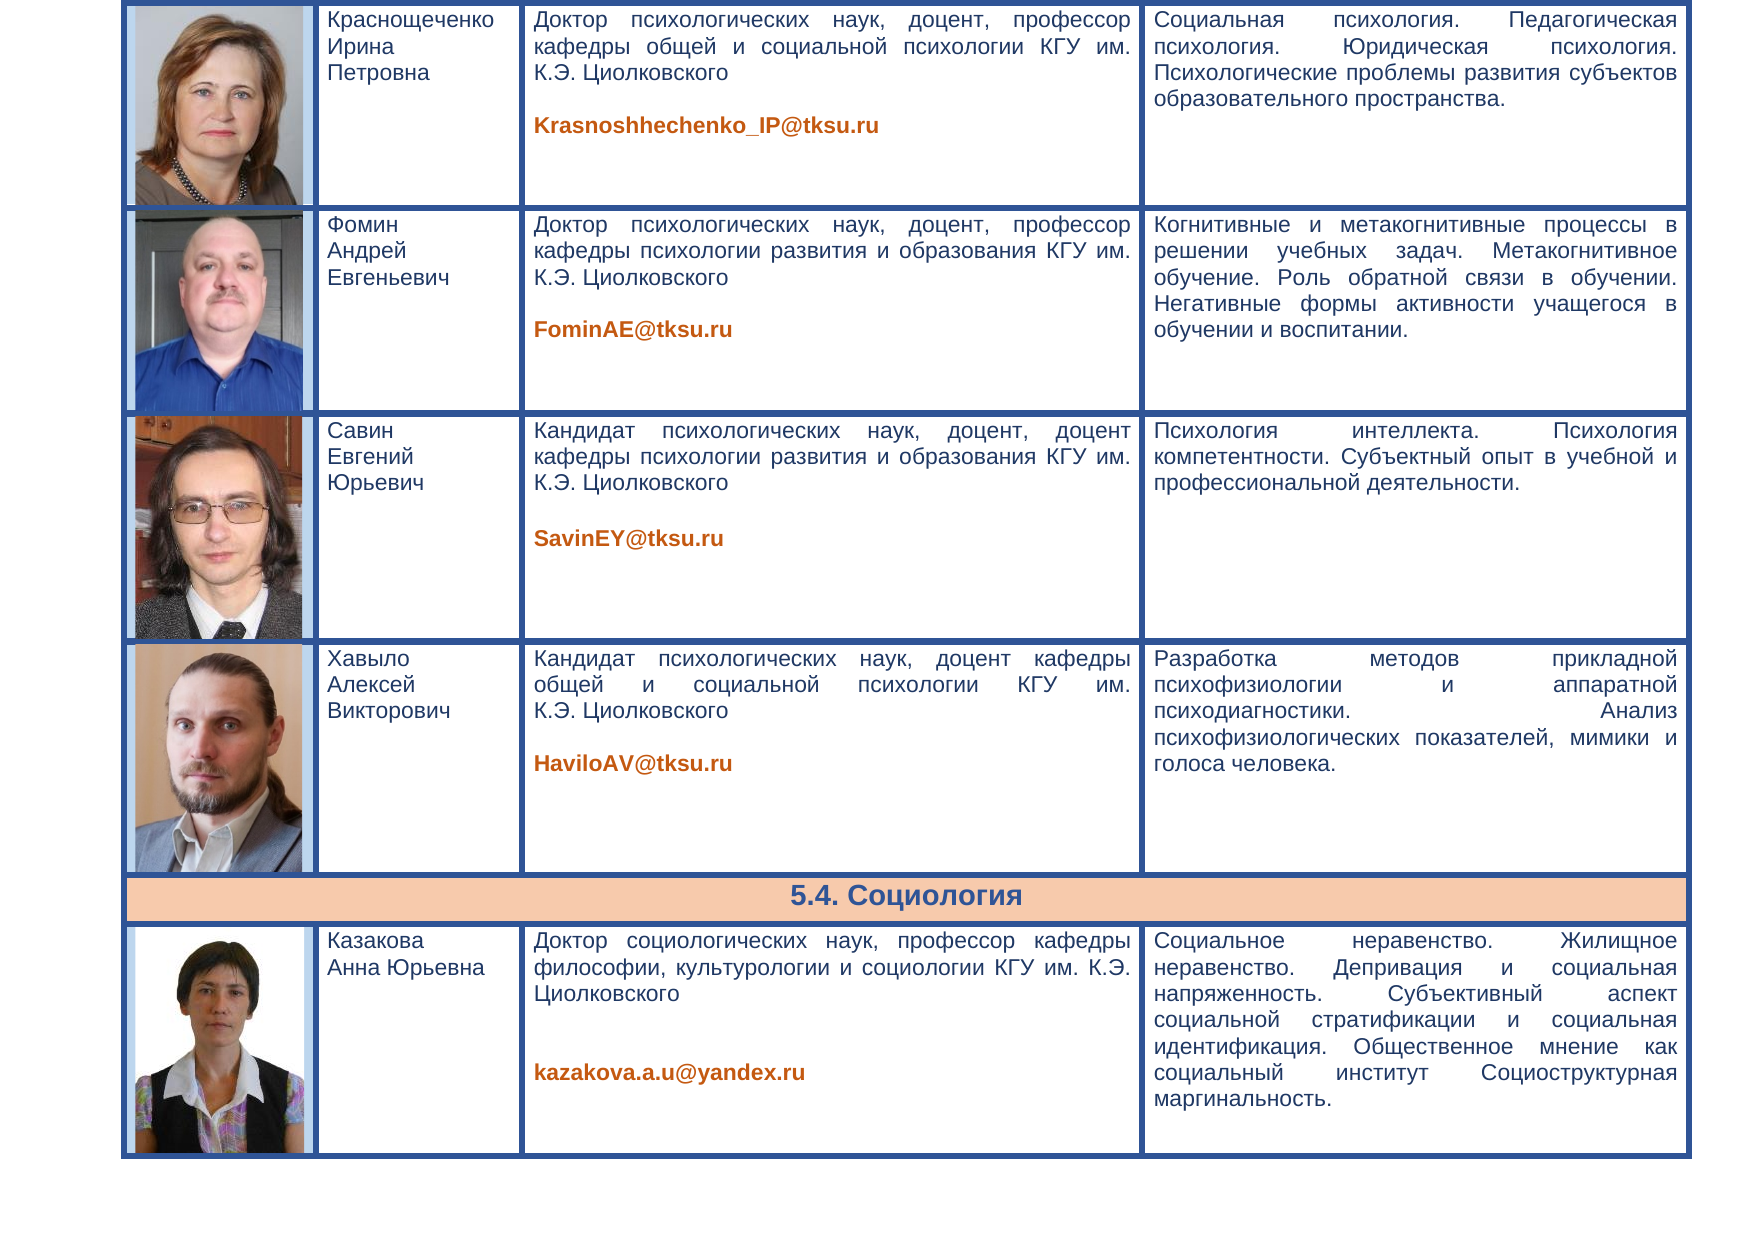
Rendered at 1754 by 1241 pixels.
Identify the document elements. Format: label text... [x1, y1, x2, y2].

picture [135, 644, 303, 872]
table_cell [127, 927, 135, 1153]
table_cell [127, 6, 135, 204]
picture [135, 210, 303, 411]
table_cell Психология интеллекта. Психология компетентности. Субъектный опыт в учебной и профессиональной деятельности. [1145, 417, 1686, 638]
table_cell Краснощеченко Ирина Петровна [319, 6, 519, 204]
table_cell Социальная психология. Педагогическая психология. Юридическая психология. Психологические проблемы развития субъектов образовательного пространства. [1145, 6, 1686, 204]
table_cell 5.4. Социология [127, 878, 1686, 921]
table_cell Доктор социологических наук, профессор кафедры философии, культурологии и социологии КГУ им. К.Э. Циолковского kazakova.a.u@yandex.ru [525, 927, 1139, 1153]
table_cell [127, 211, 135, 410]
picture [135, 927, 305, 1153]
table_cell Доктор психологических наук, доцент, профессор кафедры психологии развития и образования КГУ им. К.Э. Циолковского FominAE@tksu.ru [525, 211, 1139, 410]
table_cell Доктор психологических наук, доцент, профессор кафедры общей и социальной психологии КГУ им. К.Э. Циолковского Krasnoshhechenko_IP@tksu.ru [525, 6, 1139, 204]
table_cell Кандидат психологических наук, доцент кафедры общей и социальной психологии КГУ им. К.Э. Циолковского HaviloAV@tksu.ru [525, 645, 1139, 872]
picture [135, 416, 303, 639]
picture [135, 6, 304, 205]
table_cell [303, 211, 313, 410]
table_cell [303, 417, 313, 638]
table_cell Казакова Анна Юрьевна [319, 927, 519, 1153]
table_cell Фомин Андрей Евгеньевич [319, 211, 519, 410]
table_cell [127, 417, 135, 638]
table_cell Хавыло Алексей Викторович [319, 645, 519, 872]
table_cell [305, 927, 313, 1153]
table_cell [304, 6, 313, 204]
table_cell [303, 645, 313, 872]
table_cell [127, 645, 135, 872]
table_cell Кандидат психологических наук, доцент, доцент кафедры психологии развития и образования КГУ им. К.Э. Циолковского SavinEY@tksu.ru [525, 417, 1139, 638]
table_cell Савин Евгений Юрьевич [319, 417, 519, 638]
table_cell Социальное неравенство. Жилищное неравенство. Депривация и социальная напряженность. Субъективный аспект социальной стратификации и социальная идентификация. Общественное мнение как социальный институт Социоструктурная маргинальность. [1145, 927, 1686, 1153]
table_cell Разработка методов прикладной психофизиологии и аппаратной психодиагностики. Анализ психофизиологических показателей, мимики и голоса человека. [1145, 645, 1686, 872]
table_cell Когнитивные и метакогнитивные процессы в решении учебных задач. Метакогнитивное обучение. Роль обратной связи в обучении. Негативные формы активности учащегося в обучении и воспитании. [1145, 211, 1686, 410]
